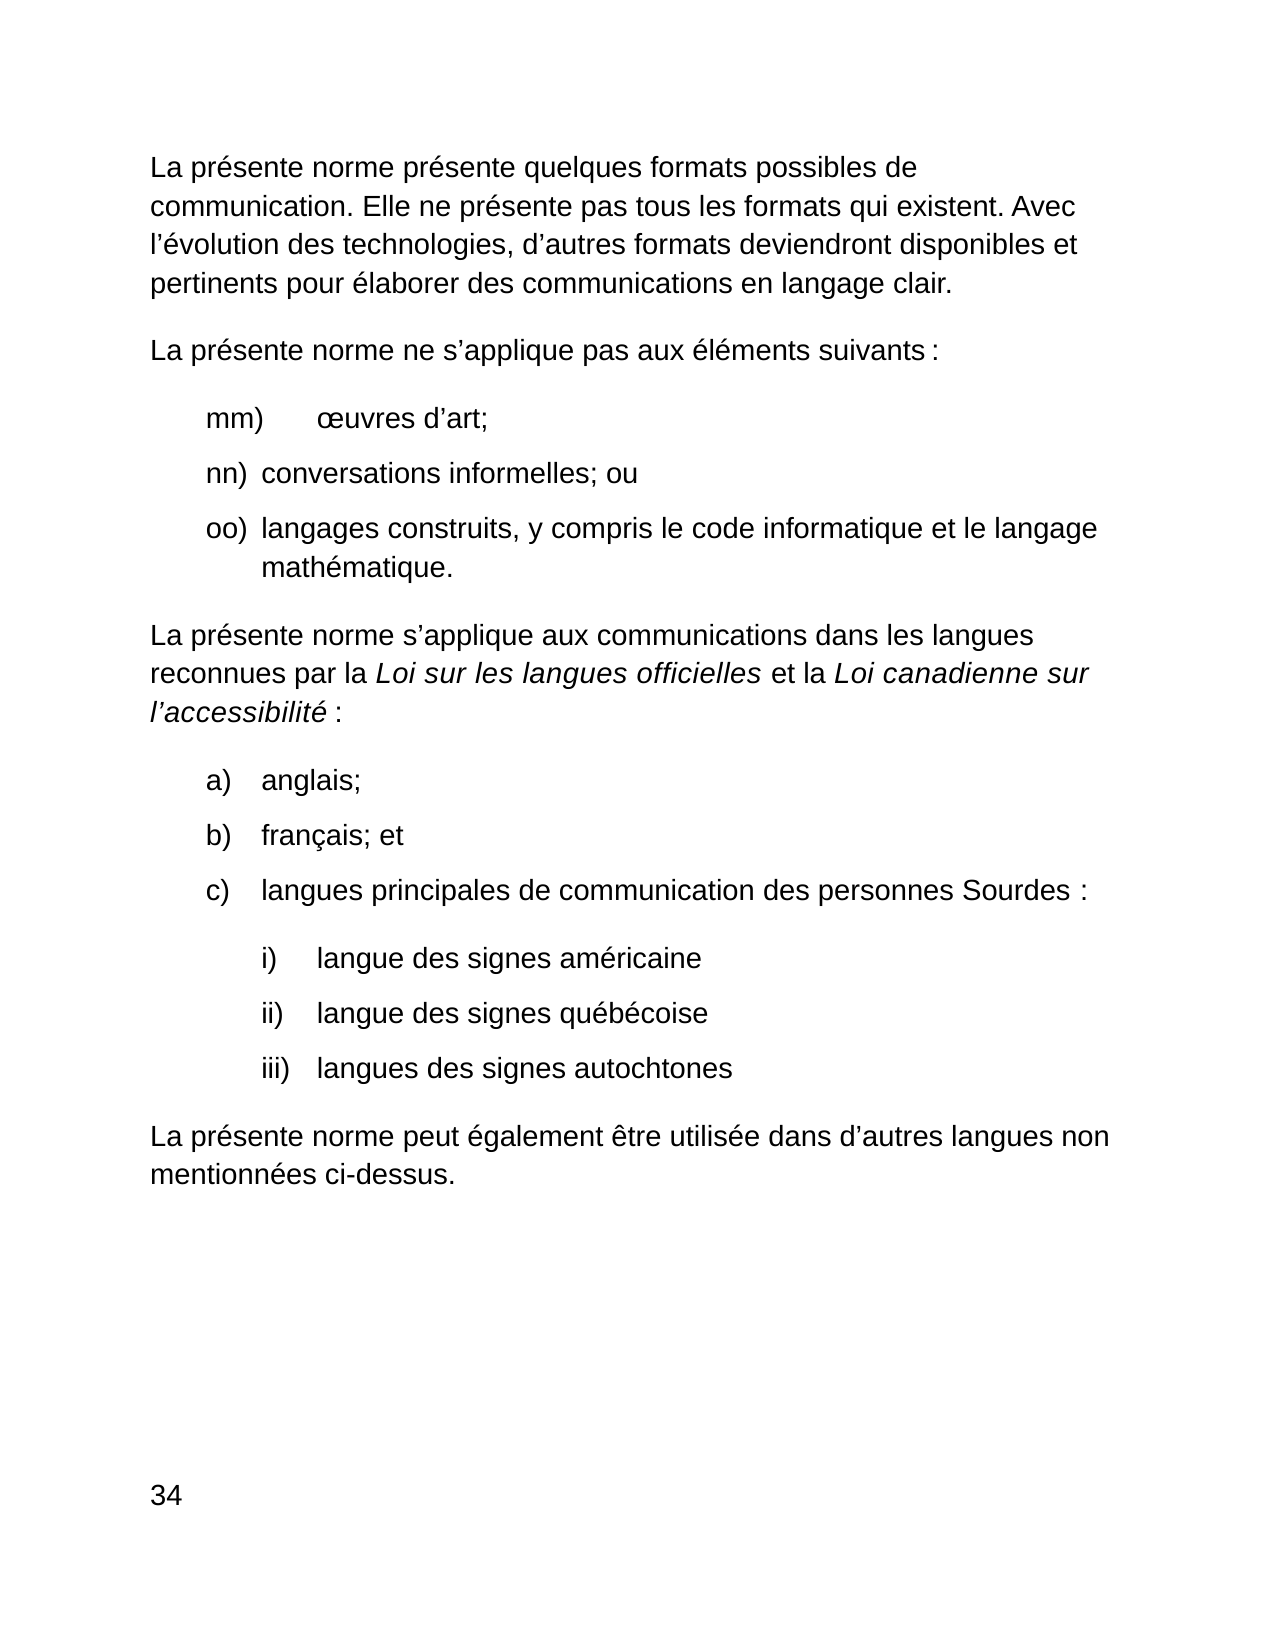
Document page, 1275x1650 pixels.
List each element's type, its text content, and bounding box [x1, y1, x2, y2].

list conversations informelles; ou [206, 456, 1125, 490]
text La présente norme présente quelques formats possibles de communication. Elle ne présente pas tous les formats qui existent. Avec l’évolution des technologies, d’autres formats deviendront disponibles et pertinents pour élaborer des communications en langage clair. [150, 150, 1125, 299]
list français; et [206, 818, 1125, 851]
list langues principales de communication des personnes Sourdes : [206, 873, 1125, 906]
list œuvres d’art; [206, 401, 1125, 434]
text La présente norme peut également être utilisée dans d’autres langues non mentionnées ci-dessus. [150, 1119, 1125, 1191]
list langues des signes autochtones [261, 1051, 1125, 1084]
list anglais; [206, 762, 1125, 796]
text La présente norme ne s’applique pas aux éléments suivants : [150, 333, 1125, 367]
list langue des signes québécoise [261, 996, 1125, 1029]
list langue des signes américaine [261, 941, 1125, 974]
text La présente norme s’applique aux communications dans les langues reconnues par la Loi sur les langues officielles et la Loi canadienne sur l’accessibilité : [150, 618, 1125, 728]
list langages construits, y compris le code informatique et le langage mathématique. [206, 511, 1125, 583]
